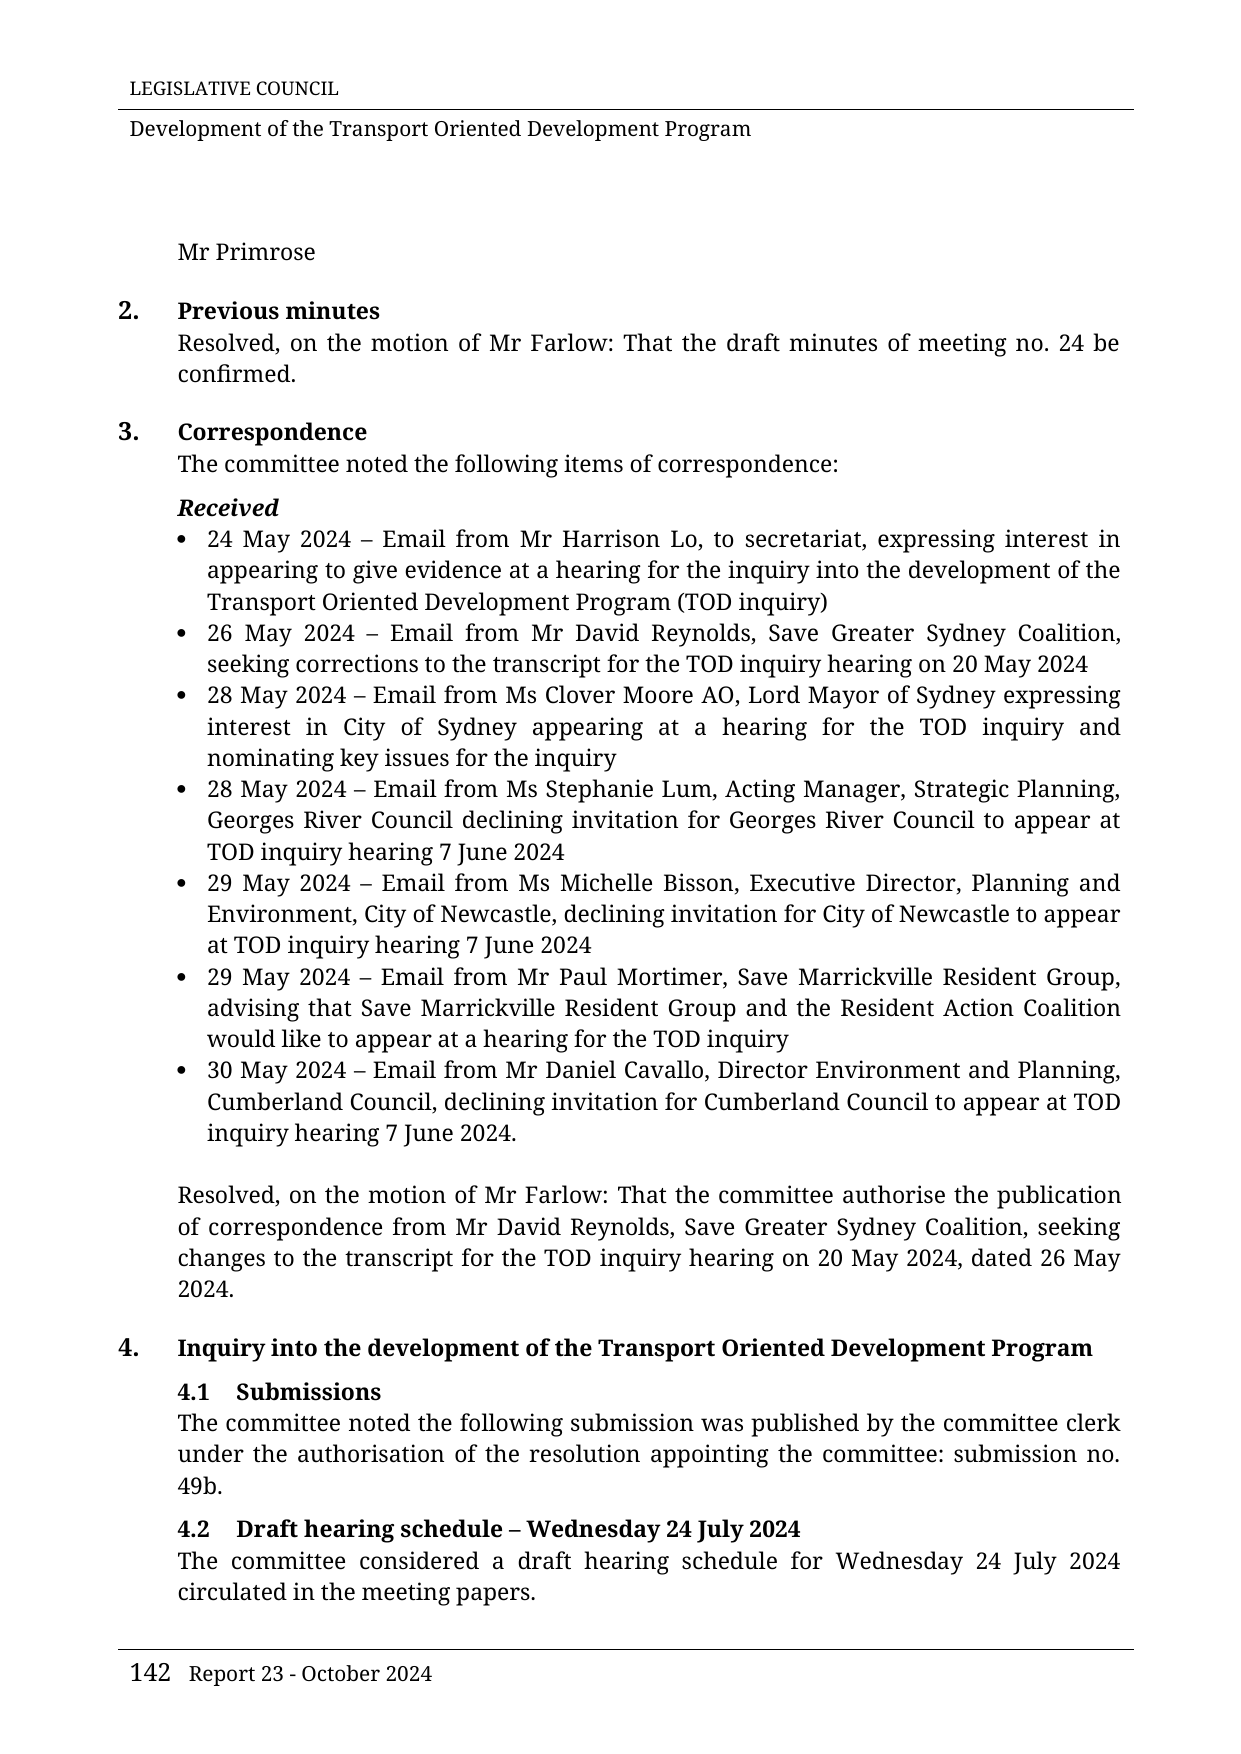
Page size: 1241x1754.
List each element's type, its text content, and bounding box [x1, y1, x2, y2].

text Resolved, on the motion of Mr Farlow: That the draft minutes of meeting no. 24 be confirmed. [177, 327, 1122, 389]
text The committee considered a draft hearing schedule for Wednesday 24 July 2024 circulated in the meeting papers. [177, 1545, 1122, 1607]
text Mr Primrose [177, 236, 1122, 267]
subtitle Draft hearing schedule – Wednesday 24 July 2024 [177, 1513, 1122, 1545]
text 24 May 2024 – Email from Mr Harrison Lo, to secretariat, expressing interest in appearing to give evidence at a hearing for the inquiry into the development of the Transport Oriented Development Program (TOD inquiry) [177, 523, 1122, 617]
text 29 May 2024 – Email from Ms Michelle Bisson, Executive Director, Planning and Environment, City of Newcastle, declining invitation for City of Newcastle to appear at TOD inquiry hearing 7 June 2024 [177, 867, 1122, 961]
subtitle Previous minutes [118, 292, 1122, 327]
text 26 May 2024 – Email from Mr David Reynolds, Save Greater Sydney Coalition, seeking corrections to the transcript for the TOD inquiry hearing on 20 May 2024 [177, 617, 1122, 679]
text The committee noted the following submission was published by the committee clerk under the authorisation of the resolution appointing the committee: submission no. 49b. [177, 1407, 1122, 1501]
text 29 May 2024 – Email from Mr Paul Mortimer, Save Marrickville Resident Group, advising that Save Marrickville Resident Group and the Resident Action Coalition would like to appear at a hearing for the TOD inquiry [177, 961, 1122, 1054]
list Resolved, on the motion of Mr Farlow: That the committee authorise the publication of correspondence from Mr David Reynolds, Save Greater Sydney Coalition, seeking changes to the transcript for the TOD inquiry hearing on 20 May 2024, dated 26 May 2024. [177, 1179, 1122, 1304]
text 30 May 2024 – Email from Mr Daniel Cavallo, Director Environment and Planning, Cumberland Council, declining invitation for Cumberland Council to appear at TOD inquiry hearing 7 June 2024. [177, 1054, 1122, 1148]
text The committee noted the following items of correspondence: [177, 448, 1122, 479]
subtitle Inquiry into the development of the Transport Oriented Development Program [118, 1329, 1122, 1363]
text 28 May 2024 – Email from Ms Stephanie Lum, Acting Manager, Strategic Planning, Georges River Council declining invitation for Georges River Council to appear at TOD inquiry hearing 7 June 2024 [177, 773, 1122, 867]
text 28 May 2024 – Email from Ms Clover Moore AO, Lord Mayor of Sydney expressing interest in City of Sydney appearing at a hearing for the TOD inquiry and nominating key issues for the inquiry [177, 679, 1122, 773]
text Received [177, 492, 1122, 523]
subtitle Submissions [177, 1376, 1122, 1407]
subtitle Correspondence [118, 414, 1122, 448]
